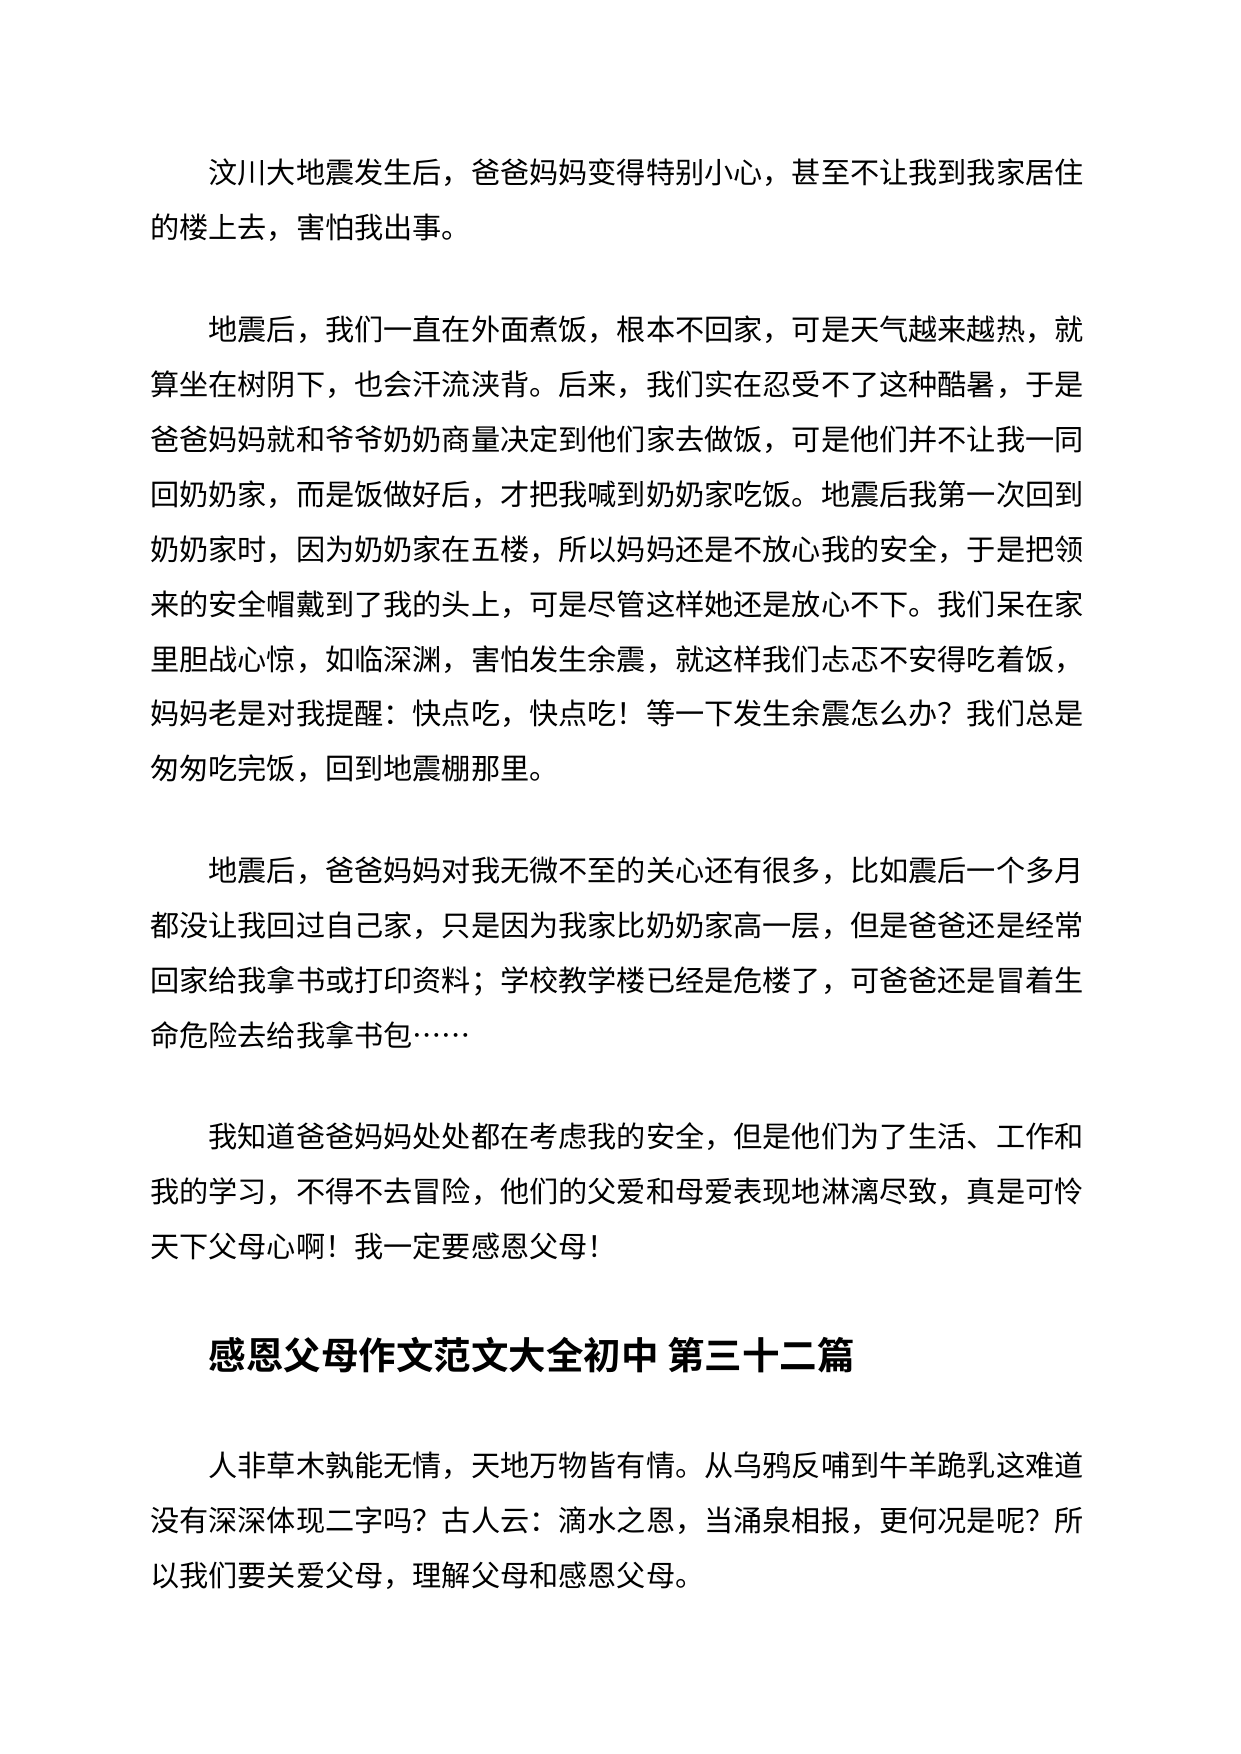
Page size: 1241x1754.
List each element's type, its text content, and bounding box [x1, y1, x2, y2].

text 人非草木孰能无情，天地万物皆有情。从乌鸦反哺到牛羊跪乳这难道没有深深体现二字吗？古人云：滴水之恩，当涌泉相报，更何况是呢？所以我们要关爱父母，理解父母和感恩父母。 [150, 1443, 1090, 1595]
text 我知道爸爸妈妈处处都在考虑我的安全，但是他们为了生活、工作和我的学习，不得不去冒险，他们的父爱和母爱表现地淋漓尽致，真是可怜天下父母心啊！我一定要感恩父母！ [150, 1114, 1090, 1266]
text 感恩父母作文范文大全初中 第三十二篇 [150, 1326, 1090, 1380]
text 汶川大地震发生后，爸爸妈妈变得特别小心，甚至不让我到我家居住的楼上去，害怕我出事。 [150, 150, 1090, 247]
text 地震后，我们一直在外面煮饭，根本不回家，可是天气越来越热，就算坐在树阴下，也会汗流浃背。后来，我们实在忍受不了这种酷暑，于是爸爸妈妈就和爷爷奶奶商量决定到他们家去做饭，可是他们并不让我一同回奶奶家，而是饭做好后，才把我喊到奶奶家吃饭。地震后我第一次回到奶奶家时，因为奶奶家在五楼，所以妈妈还是不放心我的安全，于是把领来的安全帽戴到了我的头上，可是尽管这样她还是放心不下。我们呆在家里胆战心惊，如临深渊，害怕发生余震，就这样我们忐忑不安得吃着饭，妈妈老是对我提醒：快点吃，快点吃！等一下发生余震怎么办？我们总是匆匆吃完饭，回到地震棚那里。 [150, 307, 1090, 788]
text 地震后，爸爸妈妈对我无微不至的关心还有很多，比如震后一个多月都没让我回过自己家，只是因为我家比奶奶家高一层，但是爸爸还是经常回家给我拿书或打印资料；学校教学楼已经是危楼了，可爸爸还是冒着生命危险去给我拿书包…… [150, 848, 1090, 1054]
